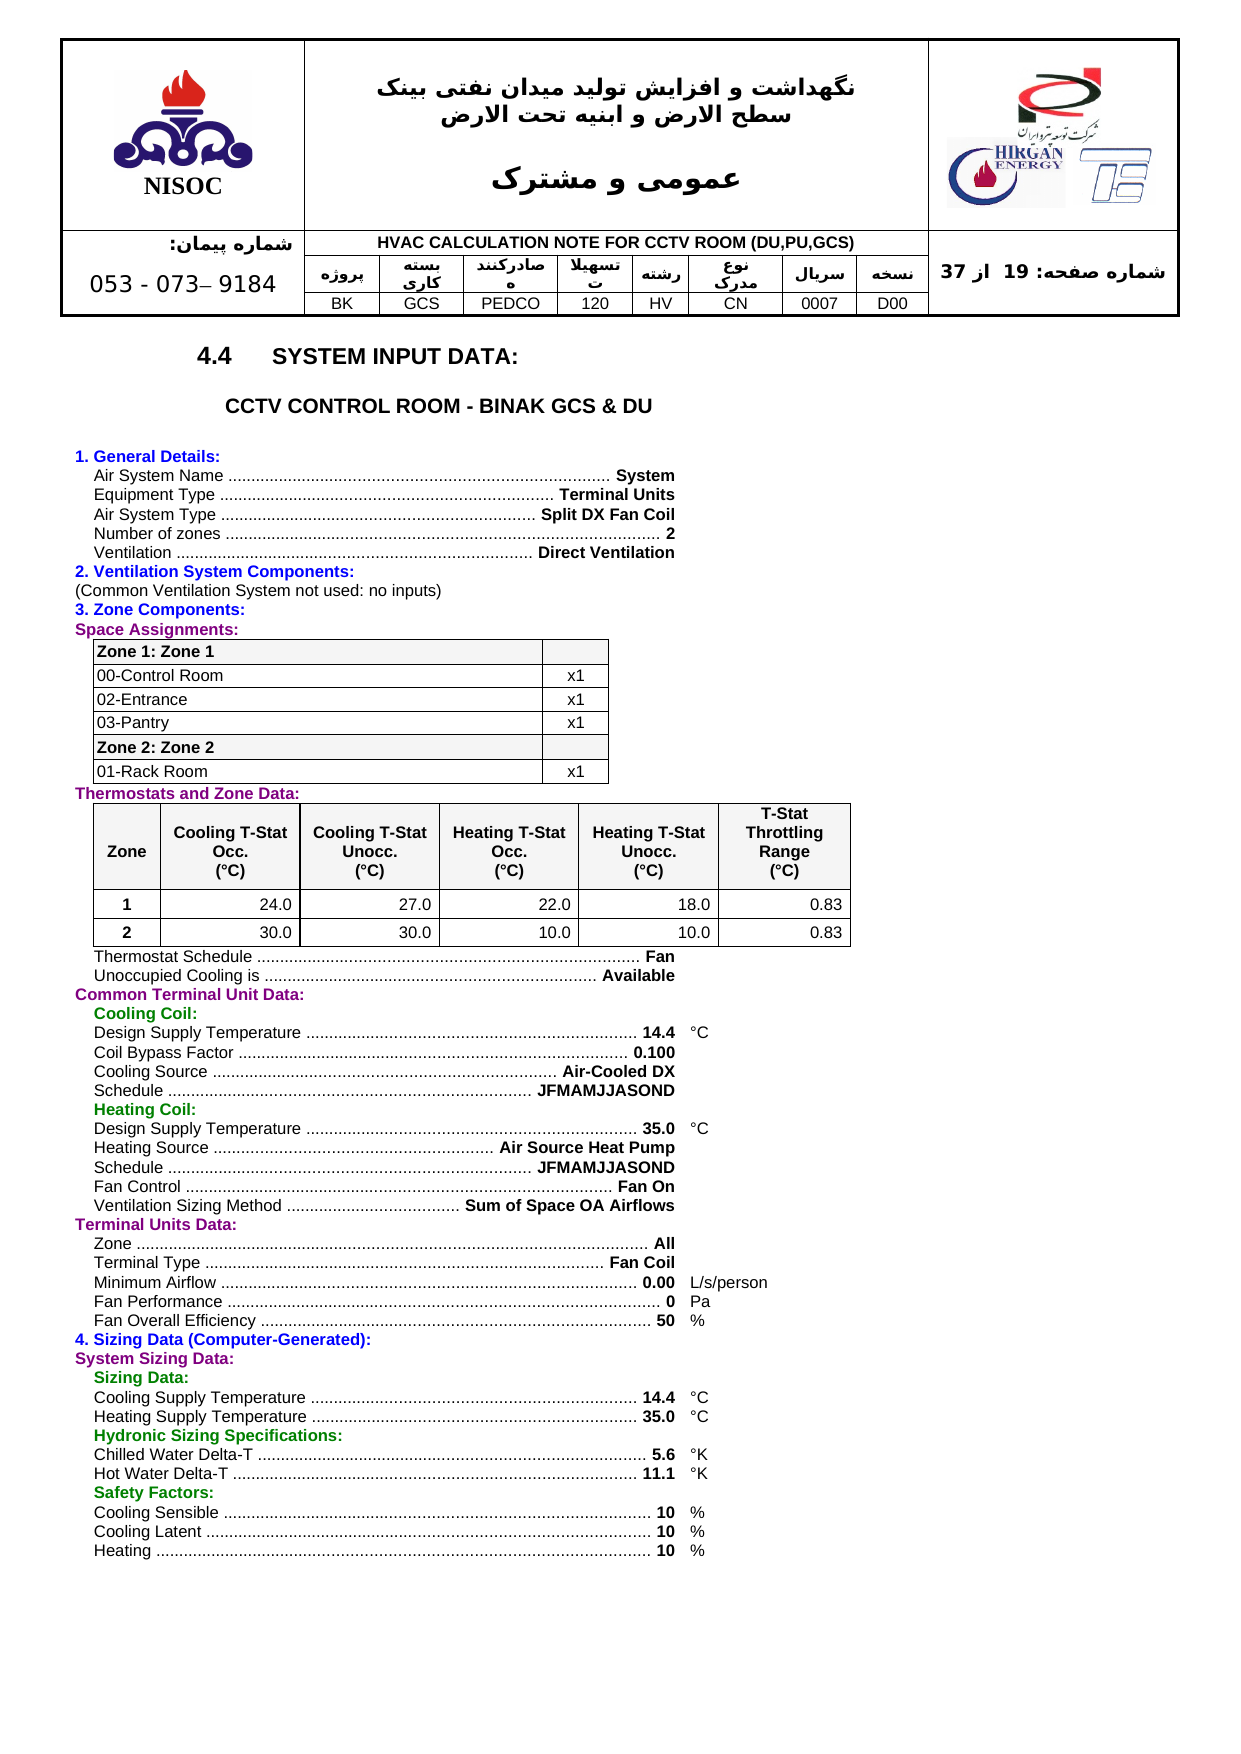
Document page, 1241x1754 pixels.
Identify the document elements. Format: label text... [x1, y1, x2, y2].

text Unoccupied Cooling is Available [75, 966, 1165, 985]
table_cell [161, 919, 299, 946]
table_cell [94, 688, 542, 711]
text Zone All [75, 1234, 1165, 1253]
text Space Assignments: [75, 619, 1165, 638]
text Fan Control Fan On [75, 1177, 1165, 1196]
text Design Supply Temperature 14.4 °C [75, 1023, 1165, 1042]
text Cooling Supply Temperature 14.4 °C [75, 1387, 1165, 1407]
text Safety Factors: [75, 1483, 1165, 1502]
text Heating 10 % [75, 1541, 1165, 1560]
text 3. Zone Components: [75, 600, 1165, 619]
text Common Terminal Unit Data: [75, 985, 1165, 1004]
text (Common Ventilation System not used: no inputs) [75, 581, 1165, 600]
text Coil Bypass Factor 0.100 [75, 1042, 1165, 1062]
text Schedule JFMAMJJASOND [75, 1157, 1165, 1177]
text 1. General Details: [75, 447, 1165, 466]
text 2. Ventilation System Components: [75, 562, 1165, 581]
text Terminal Units Data: [75, 1215, 1165, 1234]
text Air System Name System [75, 466, 1165, 485]
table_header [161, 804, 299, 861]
picture [946, 67, 1102, 208]
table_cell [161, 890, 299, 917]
text Heating Coil: [75, 1100, 1165, 1119]
text Equipment Type Terminal Units [75, 485, 1165, 504]
text Sizing Data: [75, 1368, 1165, 1387]
text Fan Overall Efficiency 50 % [75, 1311, 1165, 1330]
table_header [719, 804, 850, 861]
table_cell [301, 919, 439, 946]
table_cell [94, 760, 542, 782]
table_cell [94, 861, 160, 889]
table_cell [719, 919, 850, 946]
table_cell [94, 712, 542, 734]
text Minimum Airflow 0.00 L/s/person [75, 1272, 1165, 1292]
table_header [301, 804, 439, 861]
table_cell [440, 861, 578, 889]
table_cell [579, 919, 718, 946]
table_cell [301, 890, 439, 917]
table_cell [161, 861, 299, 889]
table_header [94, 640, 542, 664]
text Cooling Source Air-Cooled DX [75, 1062, 1165, 1081]
text Number of zones 2 [75, 523, 1165, 543]
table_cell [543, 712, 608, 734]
text Terminal Type Fan Coil [75, 1253, 1165, 1272]
text Hot Water Delta-T 11.1 °K [75, 1464, 1165, 1483]
text Thermostat Schedule Fan [75, 947, 1165, 966]
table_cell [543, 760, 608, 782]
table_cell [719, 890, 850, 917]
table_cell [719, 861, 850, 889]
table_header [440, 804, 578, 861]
text Thermostats and Zone Data: [75, 783, 1165, 803]
text Chilled Water Delta-T 5.6 °K [75, 1445, 1165, 1464]
subtitle CCTV CONTROL ROOM - BINAK GCS & DU [150, 394, 1165, 418]
text Air System Type Split DX Fan Coil [75, 504, 1165, 523]
picture [113, 70, 253, 172]
text Cooling Sensible 10 % [75, 1502, 1165, 1522]
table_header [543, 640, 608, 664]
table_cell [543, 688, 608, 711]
text Cooling Coil: [75, 1004, 1165, 1023]
text Schedule JFMAMJJASOND [75, 1081, 1165, 1100]
text Ventilation Direct Ventilation [75, 543, 1165, 562]
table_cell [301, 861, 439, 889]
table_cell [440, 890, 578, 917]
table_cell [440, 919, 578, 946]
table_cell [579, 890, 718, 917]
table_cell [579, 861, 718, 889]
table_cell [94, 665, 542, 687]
text 4. Sizing Data (Computer-Generated): [75, 1330, 1165, 1349]
text Design Supply Temperature 35.0 °C [75, 1119, 1165, 1138]
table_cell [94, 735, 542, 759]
text Cooling Latent 10 % [75, 1522, 1165, 1541]
text System Sizing Data: [75, 1349, 1165, 1368]
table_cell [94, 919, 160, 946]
text Heating Supply Temperature 35.0 °C [75, 1407, 1165, 1426]
text Heating Source Air Source Heat Pump [75, 1138, 1165, 1157]
text Fan Performance 0 Pa [75, 1292, 1165, 1311]
subtitle SYSTEM INPUT DATA: [197, 341, 1165, 369]
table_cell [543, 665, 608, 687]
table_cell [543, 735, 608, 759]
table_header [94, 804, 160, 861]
text Hydronic Sizing Specifications: [75, 1426, 1165, 1445]
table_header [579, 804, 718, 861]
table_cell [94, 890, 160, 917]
text Ventilation Sizing Method Sum of Space OA Airflows [75, 1196, 1165, 1215]
